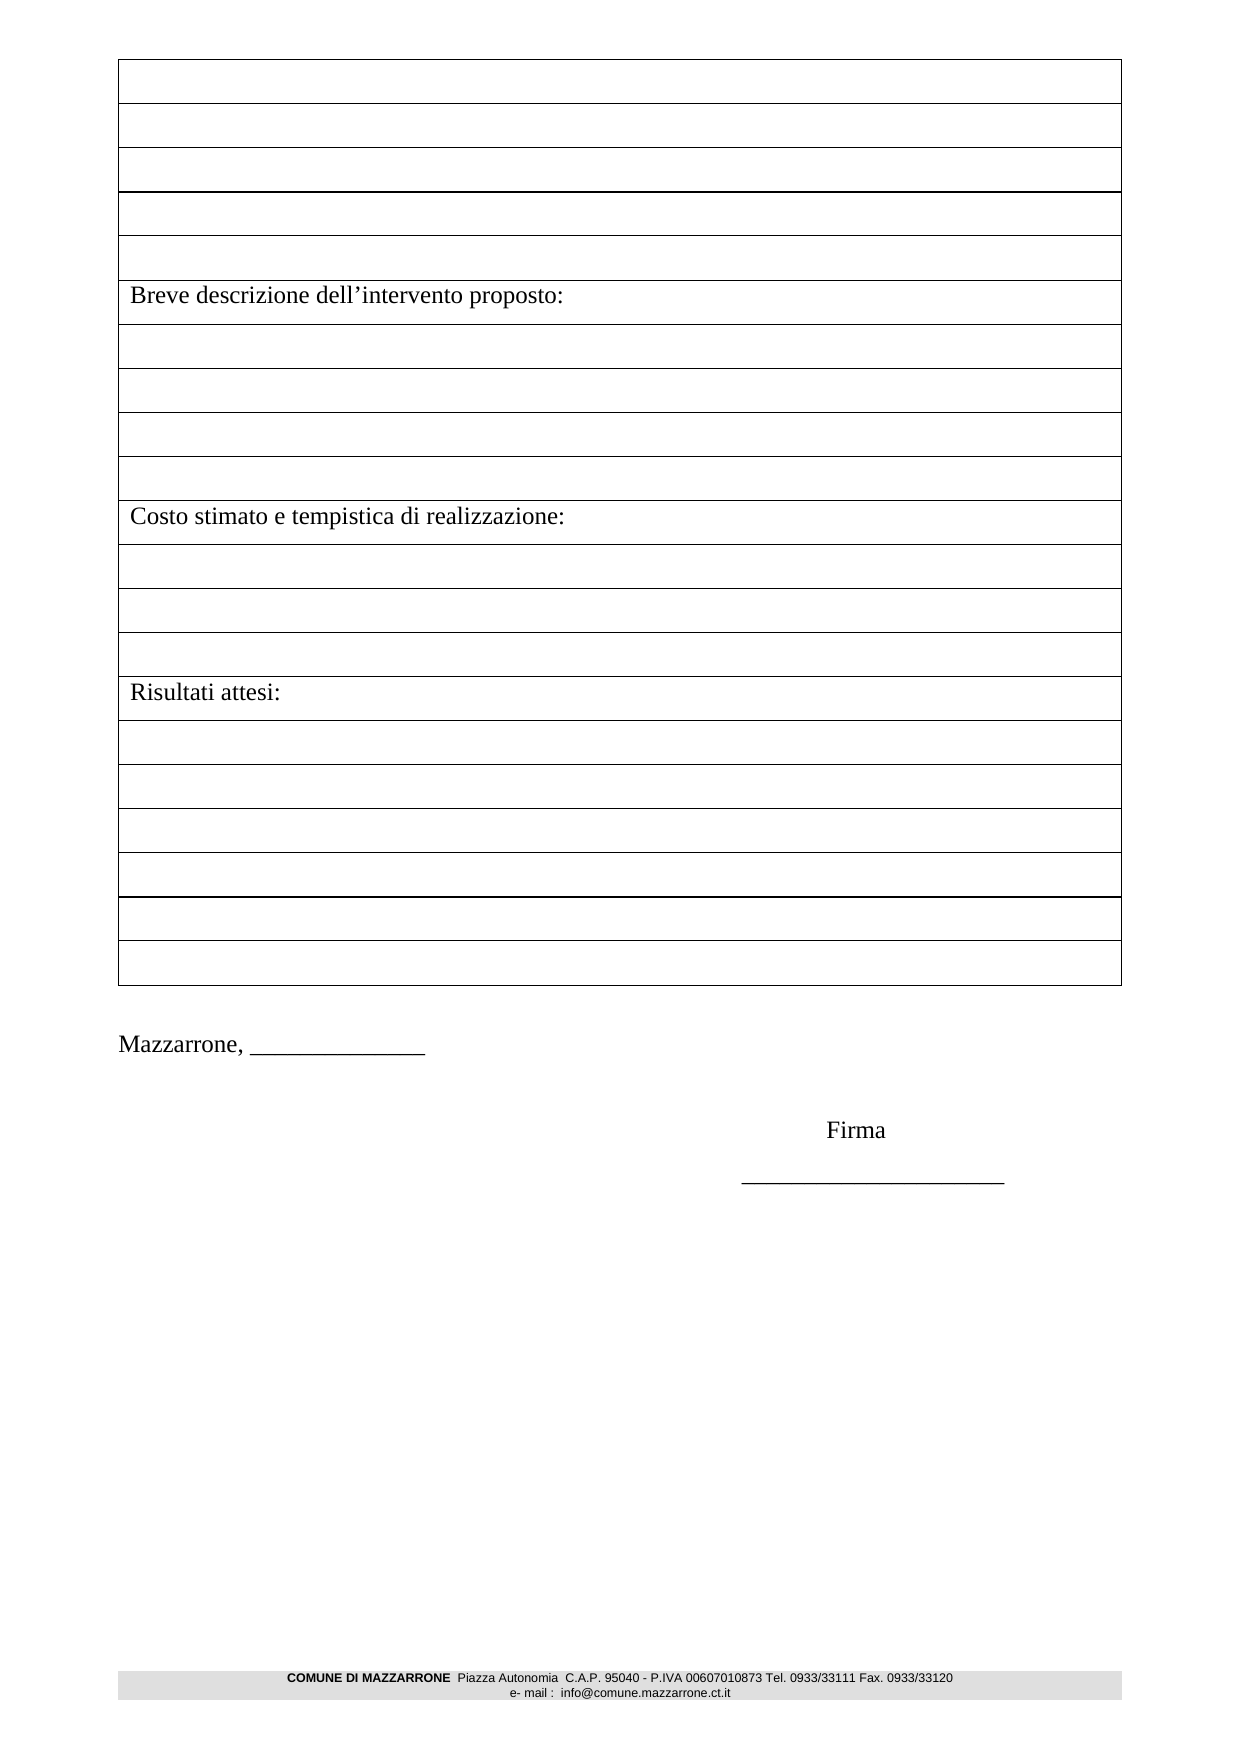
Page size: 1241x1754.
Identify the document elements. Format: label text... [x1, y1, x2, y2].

table_cell Costo stimato e tempistica di realizzazione: [119, 501, 1121, 544]
table_cell [119, 898, 1121, 940]
table_cell [119, 545, 1121, 588]
table_cell [119, 325, 1121, 368]
table_cell [119, 941, 1121, 984]
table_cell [119, 60, 1121, 103]
table_cell [119, 853, 1121, 896]
table_cell [119, 104, 1121, 147]
table_cell [119, 193, 1121, 235]
table_cell Risultati attesi: [119, 677, 1121, 720]
table_cell [119, 721, 1121, 764]
table_cell [119, 148, 1121, 191]
text Mazzarrone, ______________ [118, 1029, 1004, 1057]
table_cell [119, 589, 1121, 632]
table_cell [119, 633, 1121, 676]
table_cell Breve descrizione dell’intervento proposto: [119, 281, 1121, 323]
table_cell [119, 809, 1121, 852]
table_cell [119, 369, 1121, 412]
text _____________________ [118, 1158, 1004, 1187]
table_cell [119, 413, 1121, 456]
table_cell [119, 765, 1121, 808]
text Firma [118, 1115, 1004, 1144]
table_cell [119, 457, 1121, 500]
table_cell [119, 236, 1121, 279]
